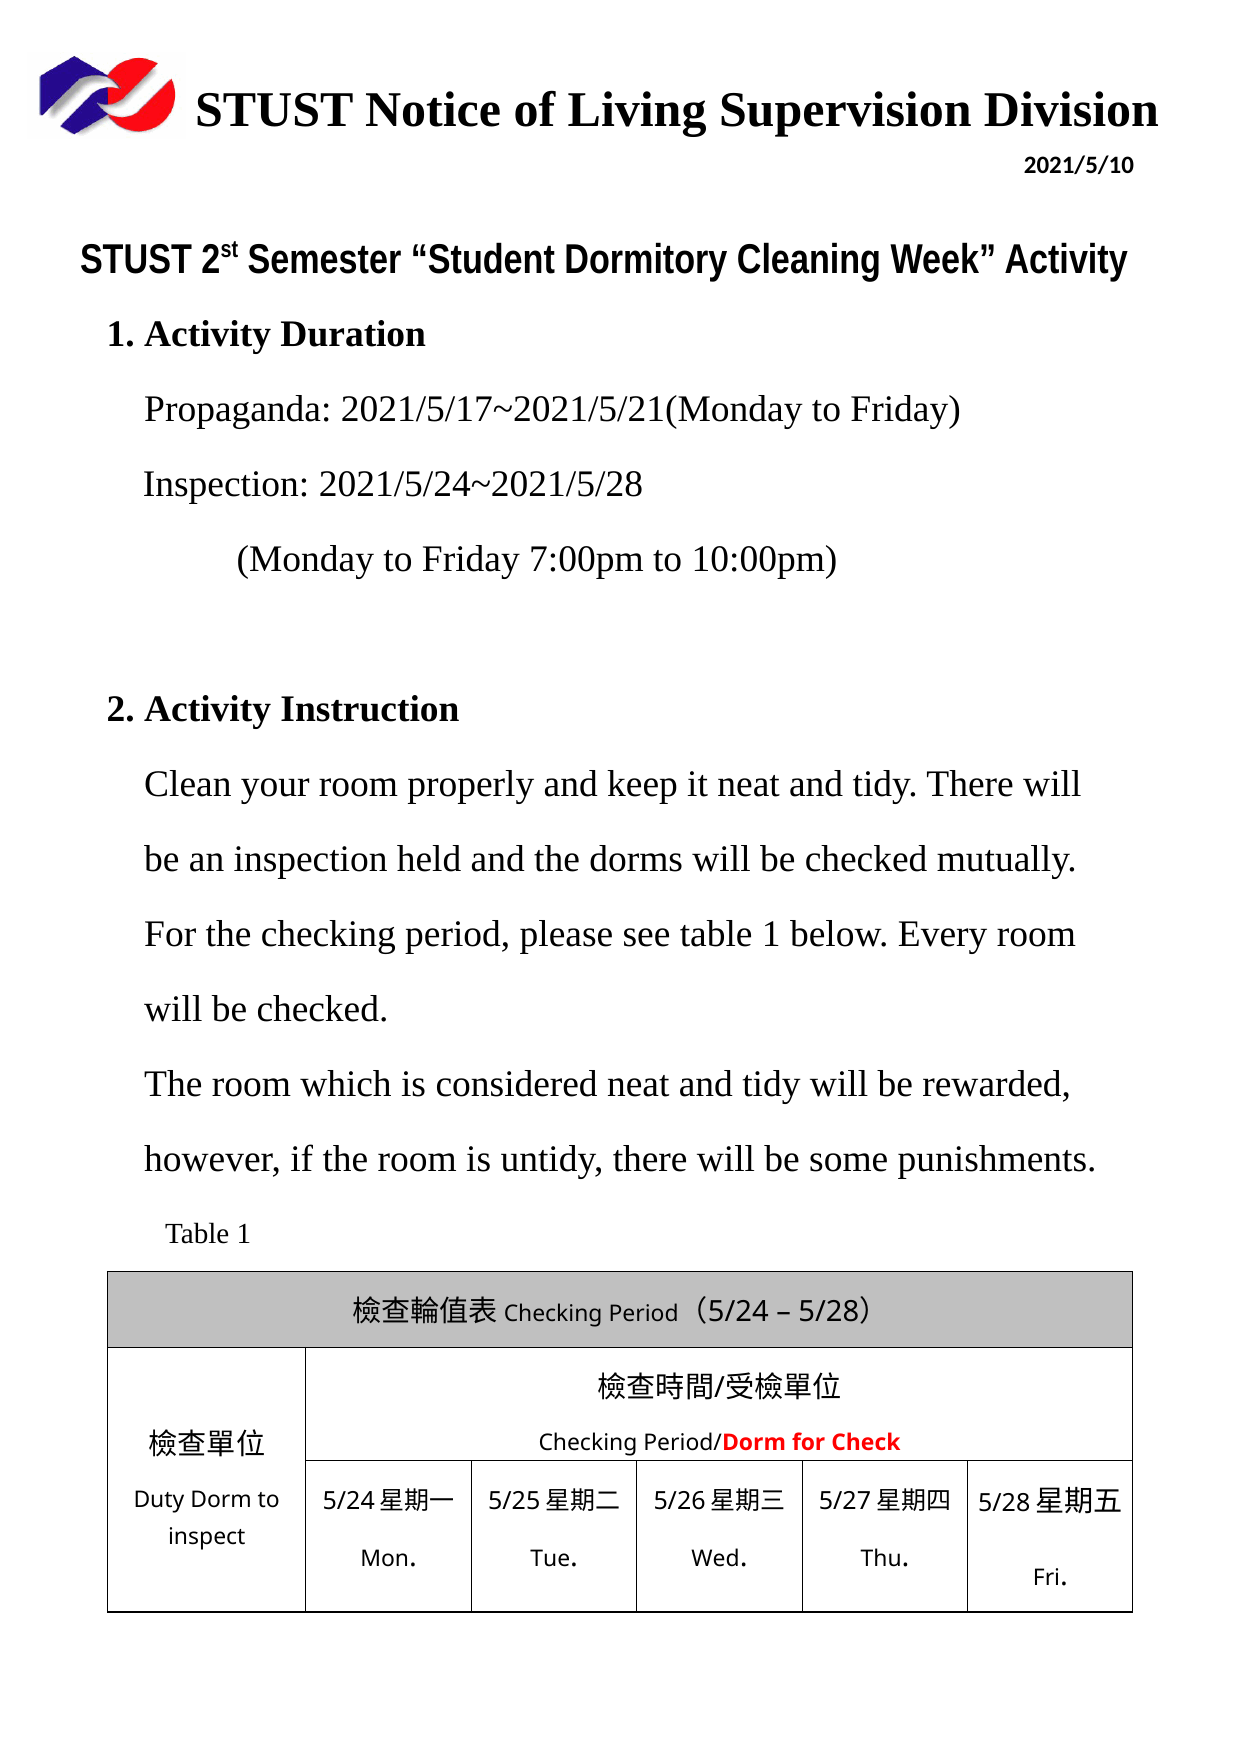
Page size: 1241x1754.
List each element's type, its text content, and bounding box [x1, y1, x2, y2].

picture [27, 52, 187, 139]
list Activity Instruction [106, 671, 1122, 746]
table_cell 檢查單位 Duty Dorm to inspect [108, 1348, 305, 1611]
table_cell 檢查時間/受檢單位 Checking Period/Dorm for Check [306, 1348, 1132, 1460]
list Activity Duration [106, 296, 1122, 371]
table_cell 5/24星期一 Mon. [306, 1461, 471, 1611]
table_header 檢查輪值表Checking Period（5/24 – 5/28） [108, 1272, 1132, 1347]
list Clean your room properly and keep it neat and tidy. There will be an inspection held and the dorms will be checked mutually. For the checking period, please see table 1 below. Every room will be checked. The room which is considered neat and tidy will be rewarded, however, if the room is untidy, there will be some punishments. [144, 746, 1122, 1196]
text STUST 2st Semester “Student Dormitory Cleaning Week” Activity [74, 221, 1134, 296]
table_cell 5/25星期二 Tue. [472, 1461, 636, 1611]
text 2021/5/10 [356, 146, 1134, 183]
list Propaganda: 2021/5/17~2021/5/21(Monday to Friday) [144, 371, 1122, 446]
text Table 1 [106, 1214, 1134, 1252]
text STUST Notice of Living Supervision Division [195, 71, 1169, 146]
table_cell 5/26星期三 Wed. [637, 1461, 802, 1611]
table_cell 5/27星期四 Thu. [803, 1461, 967, 1611]
table_cell 5/28星期五 Fri. [968, 1461, 1132, 1611]
list Inspection: 2021/5/24~2021/5/28 [143, 446, 1122, 521]
list (Monday to Friday 7:00pm to 10:00pm) [143, 521, 1122, 596]
